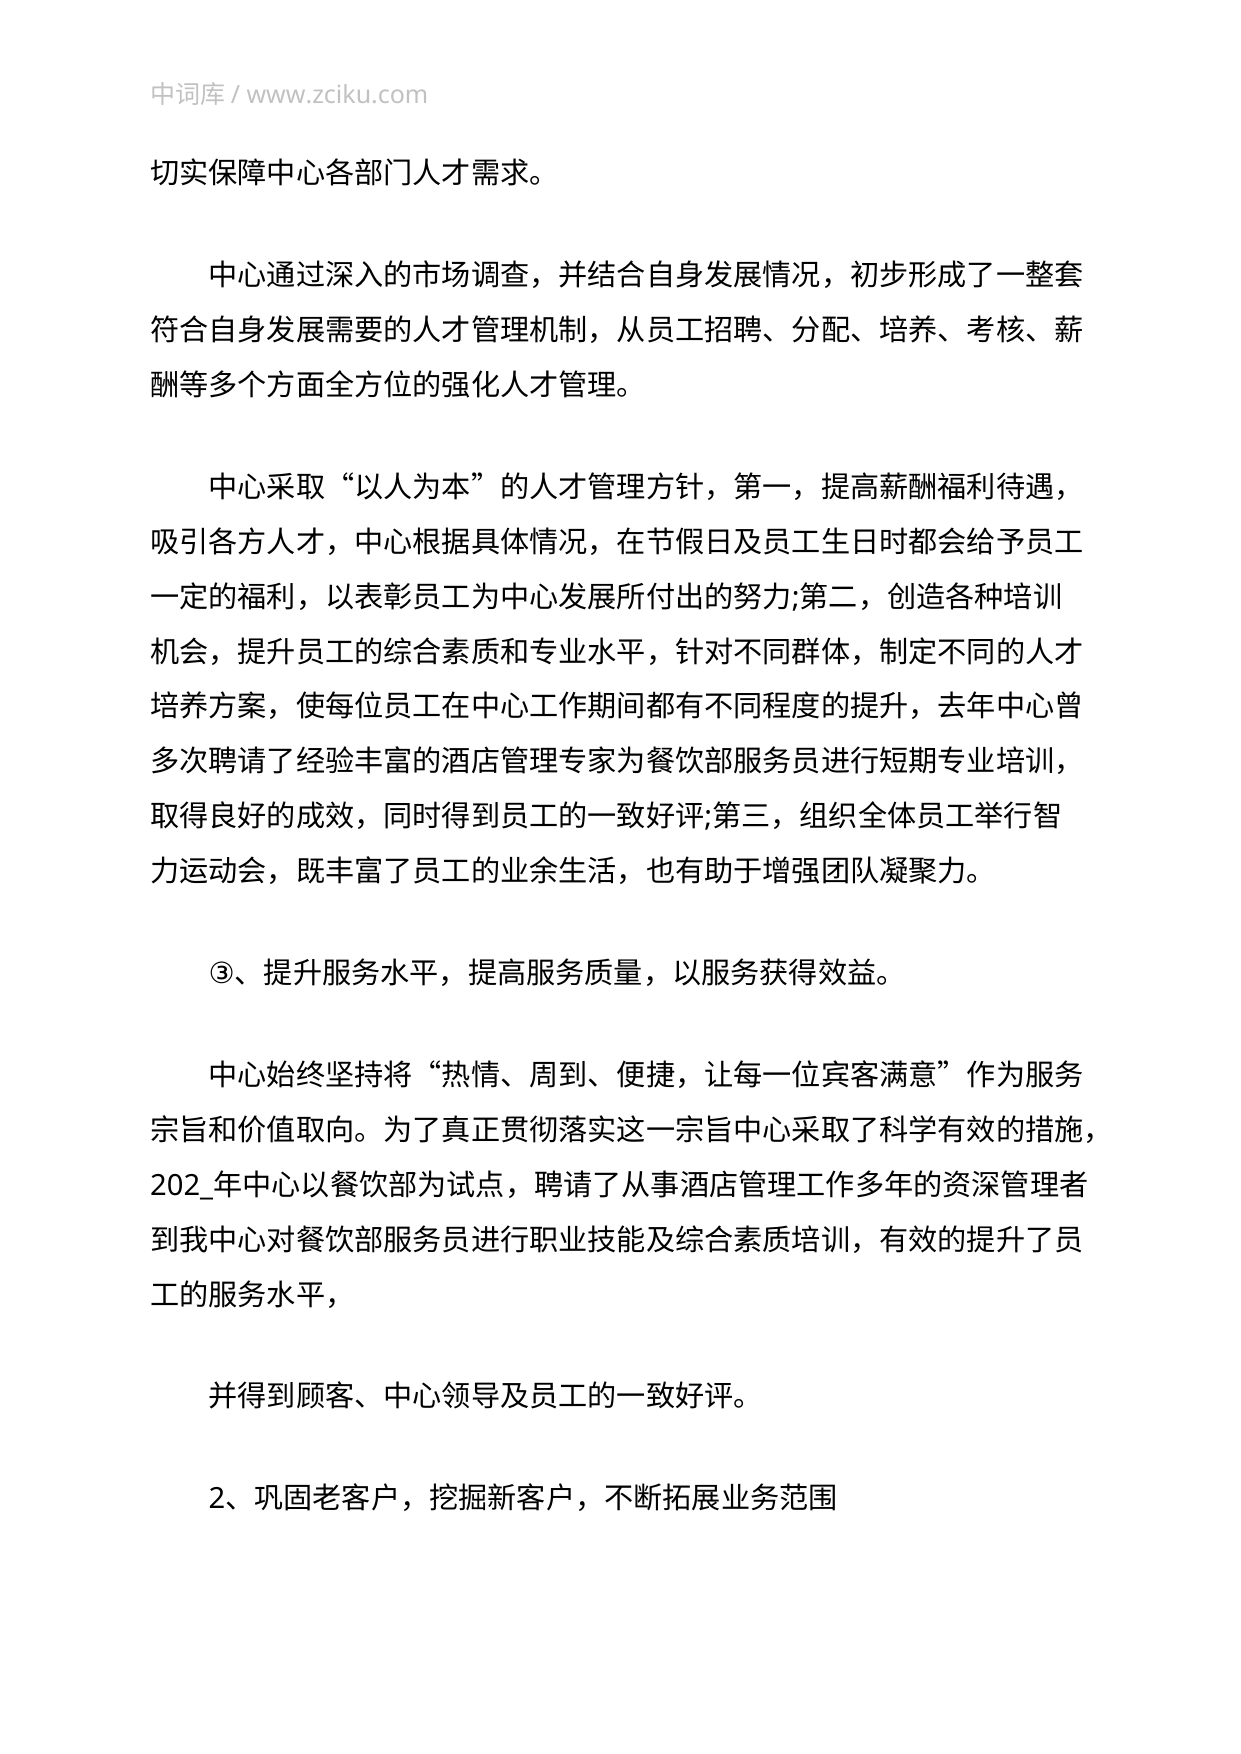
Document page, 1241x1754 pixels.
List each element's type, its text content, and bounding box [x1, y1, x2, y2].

text 中心采取“以人为本”的人才管理方针，第一，提高薪酬福利待遇，吸引各方人才，中心根据具体情况，在节假日及员工生日时都会给予员工一定的福利，以表彰员工为中心发展所付出的努力;第二，创造各种培训机会，提升员工的综合素质和专业水平，针对不同群体，制定不同的人才培养方案，使每位员工在中心工作期间都有不同程度的提升，去年中心曾多次聘请了经验丰富的酒店管理专家为餐饮部服务员进行短期专业培训，取得良好的成效，同时得到员工的一致好评;第三，组织全体员工举行智力运动会，既丰富了员工的业余生活，也有助于增强团队凝聚力。 [150, 463, 1090, 890]
text 中心通过深入的市场调查，并结合自身发展情况，初步形成了一整套符合自身发展需要的人才管理机制，从员工招聘、分配、培养、考核、薪酬等多个方面全方位的强化人才管理。 [150, 252, 1090, 404]
text 中心始终坚持将“热情、周到、便捷，让每一位宾客满意”作为服务宗旨和价值取向。为了真正贯彻落实这一宗旨中心采取了科学有效的措施，202_年中心以餐饮部为试点，聘请了从事酒店管理工作多年的资深管理者到我中心对餐饮部服务员进行职业技能及综合素质培训，有效的提升了员工的服务水平， [150, 1052, 1090, 1313]
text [150, 150, 1090, 192]
text ③、提升服务水平，提高服务质量，以服务获得效益。 [150, 949, 1090, 992]
text 2、巩固老客户，挖掘新客户，不断拓展业务范围 [150, 1475, 1090, 1517]
text 并得到顾客、中心领导及员工的一致好评。 [150, 1373, 1090, 1415]
